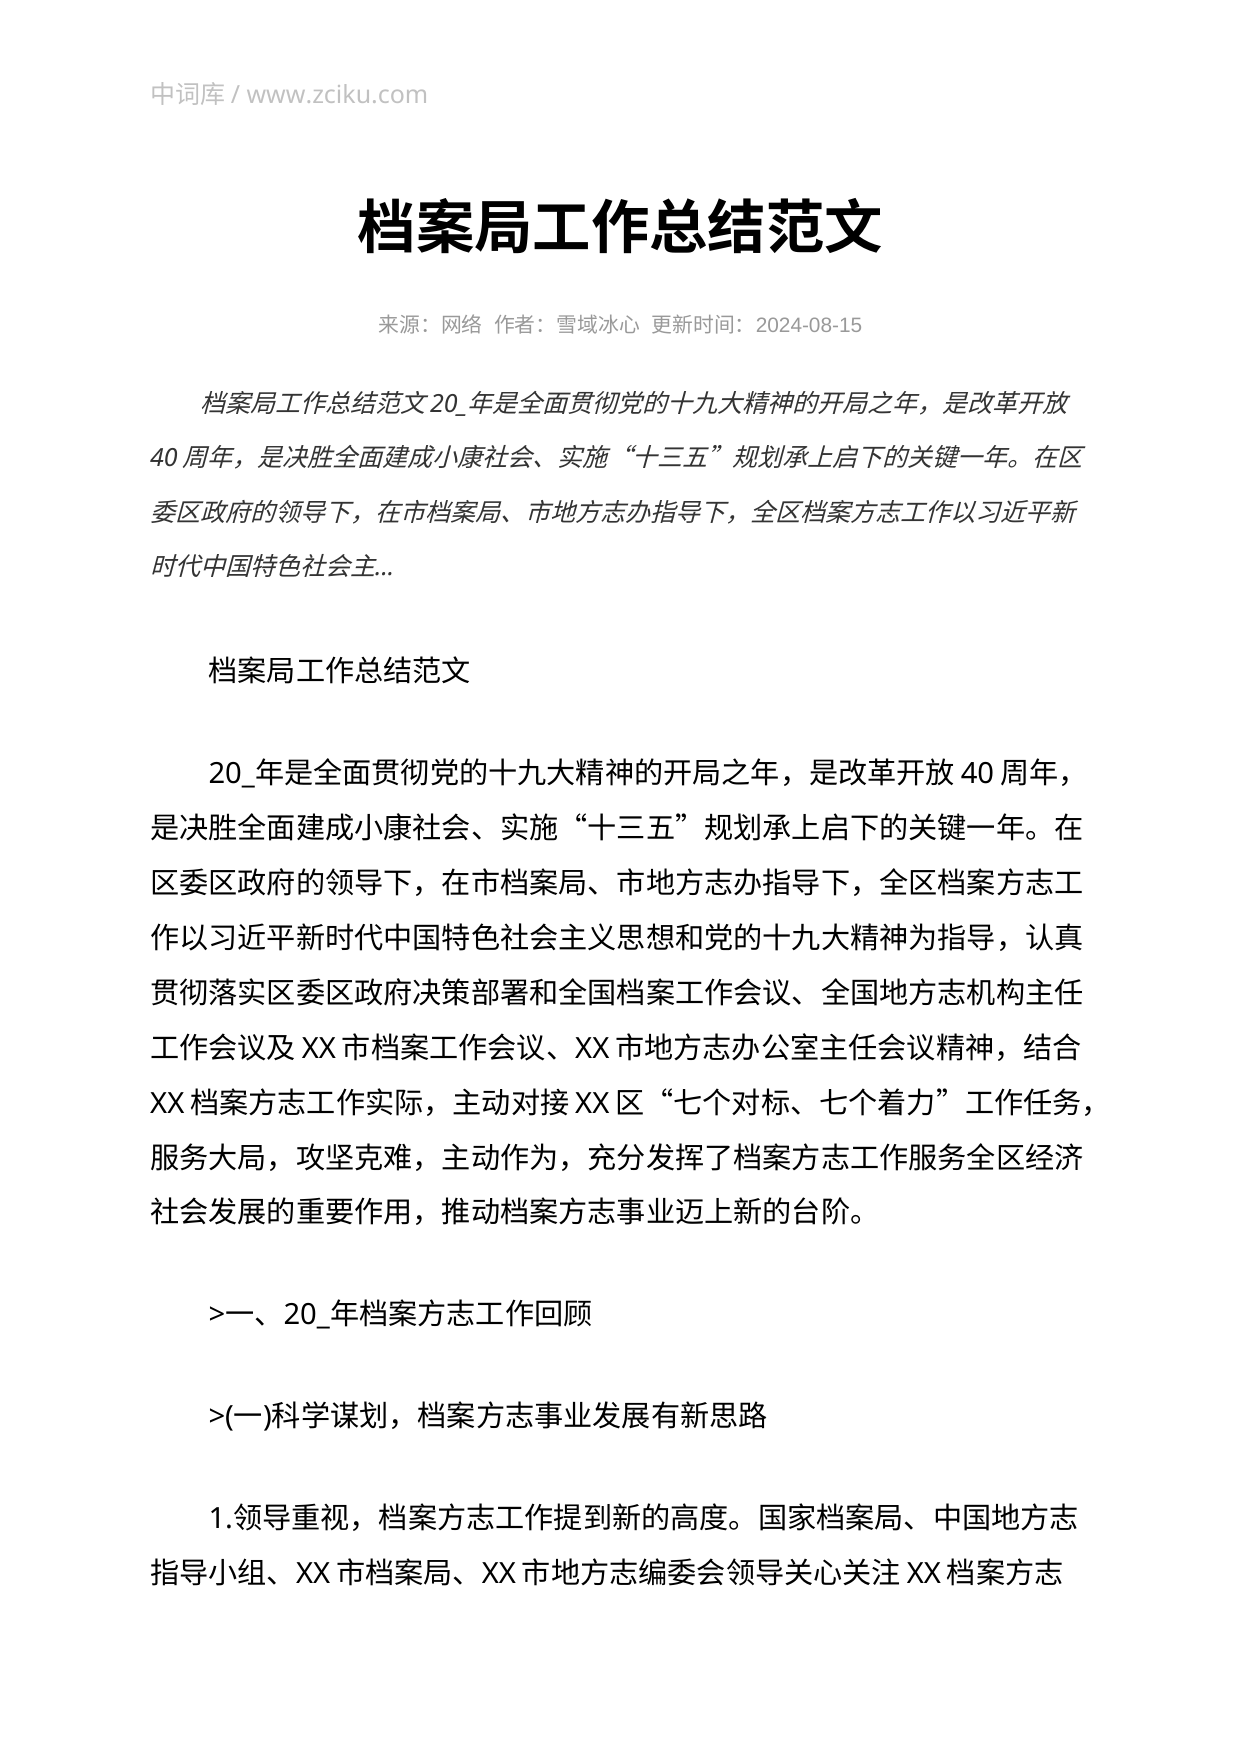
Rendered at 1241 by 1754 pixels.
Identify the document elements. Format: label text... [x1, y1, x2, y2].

text 来源：网络 作者：雪域冰心 更新时间：2024-08-15 [150, 313, 1090, 337]
subtitle 档案局工作总结范文 [150, 181, 1090, 266]
text 档案局工作总结范文 [150, 648, 1090, 690]
text 20_年是全面贯彻党的十九大精神的开局之年，是改革开放40周年，是决胜全面建成小康社会、实施“十三五”规划承上启下的关键一年。在区委区政府的领导下，在市档案局、市地方志办指导下，全区档案方志工作以习近平新时代中国特色社会主义思想和党的十九大精神为指导，认真贯彻落实区委区政府决策部署和全国档案工作会议、全国地方志机构主任工作会议及XX市档案工作会议、XX市地方志办公室主任会议精神，结合XX档案方志工作实际，主动对接XX区“七个对标、七个着力”工作任务，服务大局，攻坚克难，主动作为，充分发挥了档案方志工作服务全区经济社会发展的重要作用，推动档案方志事业迈上新的台阶。 [150, 749, 1090, 1231]
text >一、20_年档案方志工作回顾 [150, 1291, 1090, 1333]
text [150, 1495, 1090, 1592]
text 档案局工作总结范文20_年是全面贯彻党的十九大精神的开局之年，是改革开放40周年，是决胜全面建成小康社会、实施“十三五”规划承上启下的关键一年。在区委区政府的领导下，在市档案局、市地方志办指导下，全区档案方志工作以习近平新时代中国特色社会主... [150, 383, 1090, 583]
text >(一)科学谋划，档案方志事业发展有新思路 [150, 1393, 1090, 1435]
